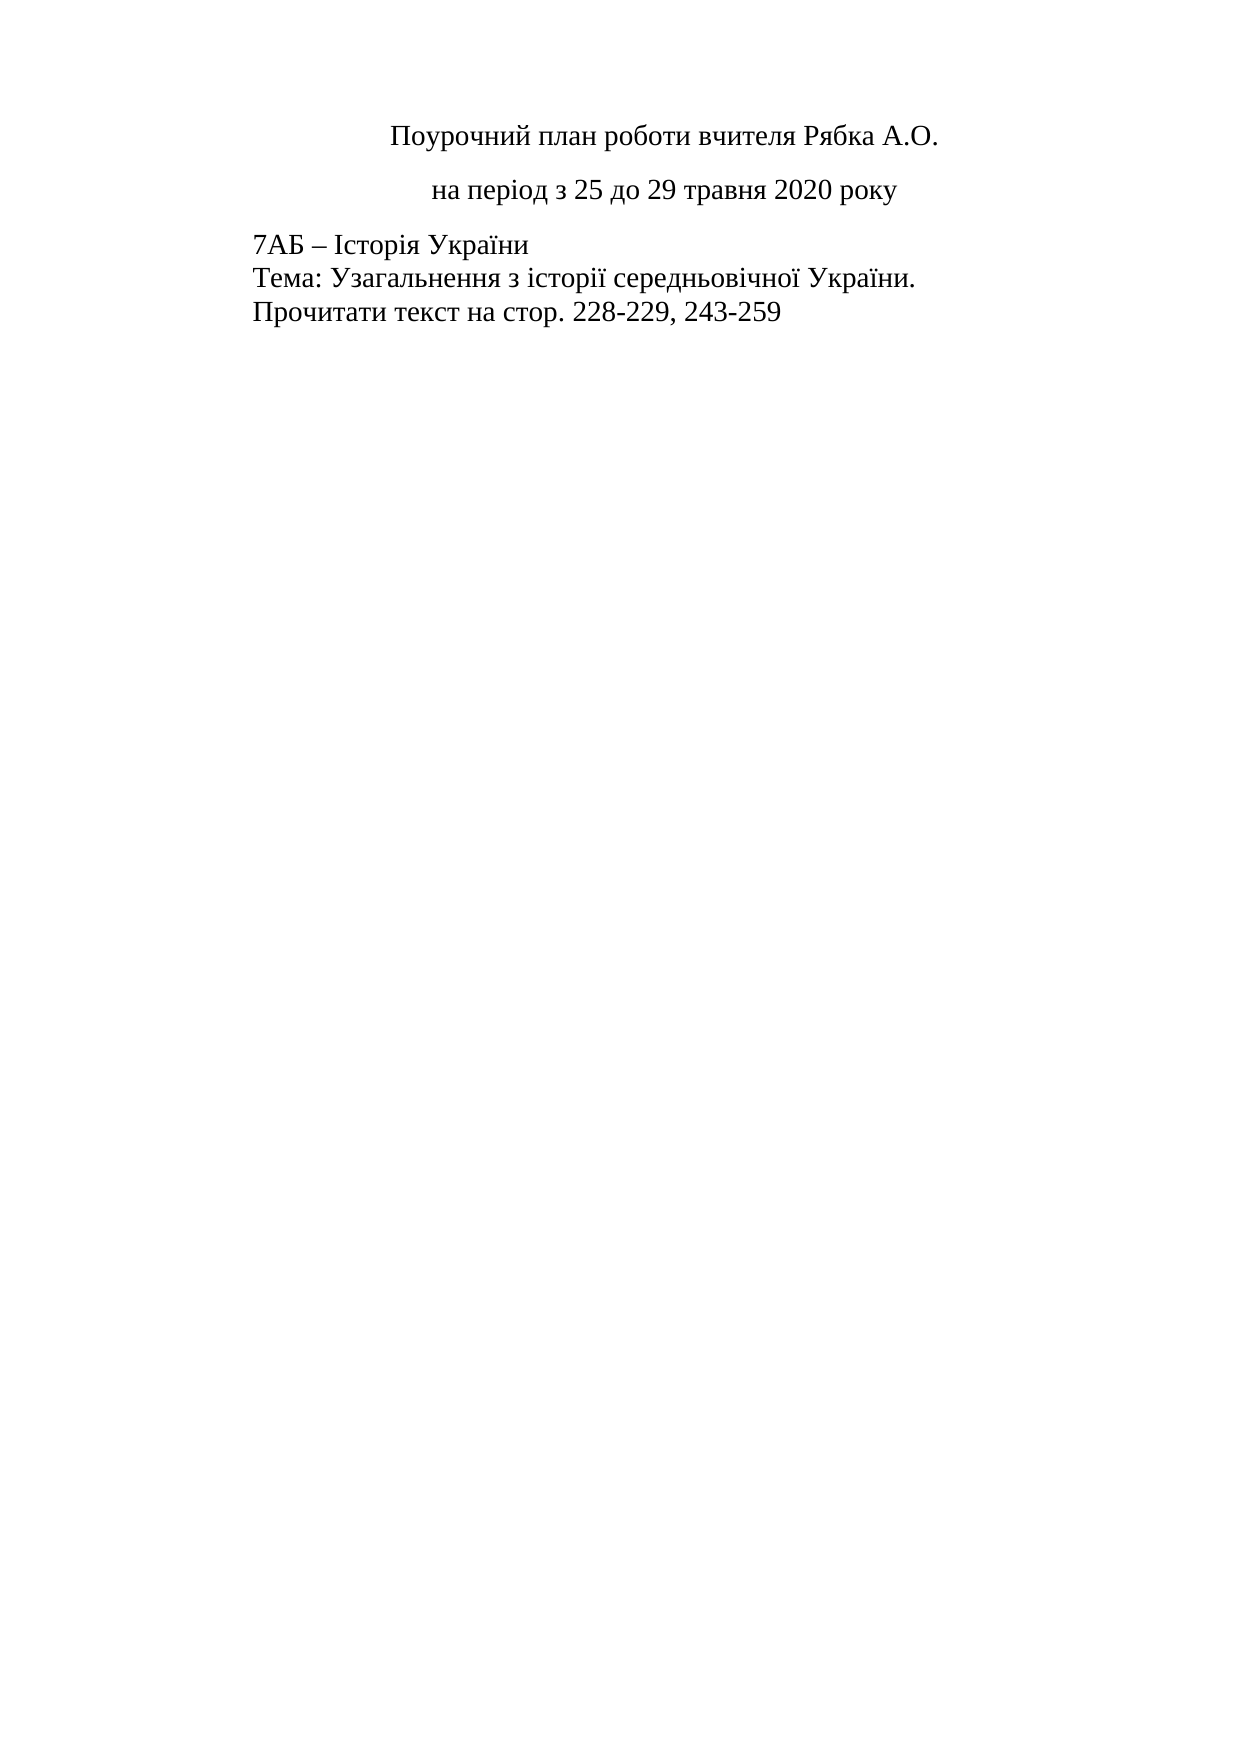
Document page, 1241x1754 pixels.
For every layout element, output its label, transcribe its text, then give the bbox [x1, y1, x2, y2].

text Поурочний план роботи вчителя Рябка А.О. [177, 118, 1152, 152]
list Тема: Узагальнення з історії середньовічної України. [252, 260, 1152, 294]
list Прочитати текст на стор. 228-229, 243-259 [252, 294, 1152, 327]
text на період з 25 до 29 травня 2020 року [177, 172, 1152, 206]
list 7АБ – Історія України [252, 227, 1152, 260]
